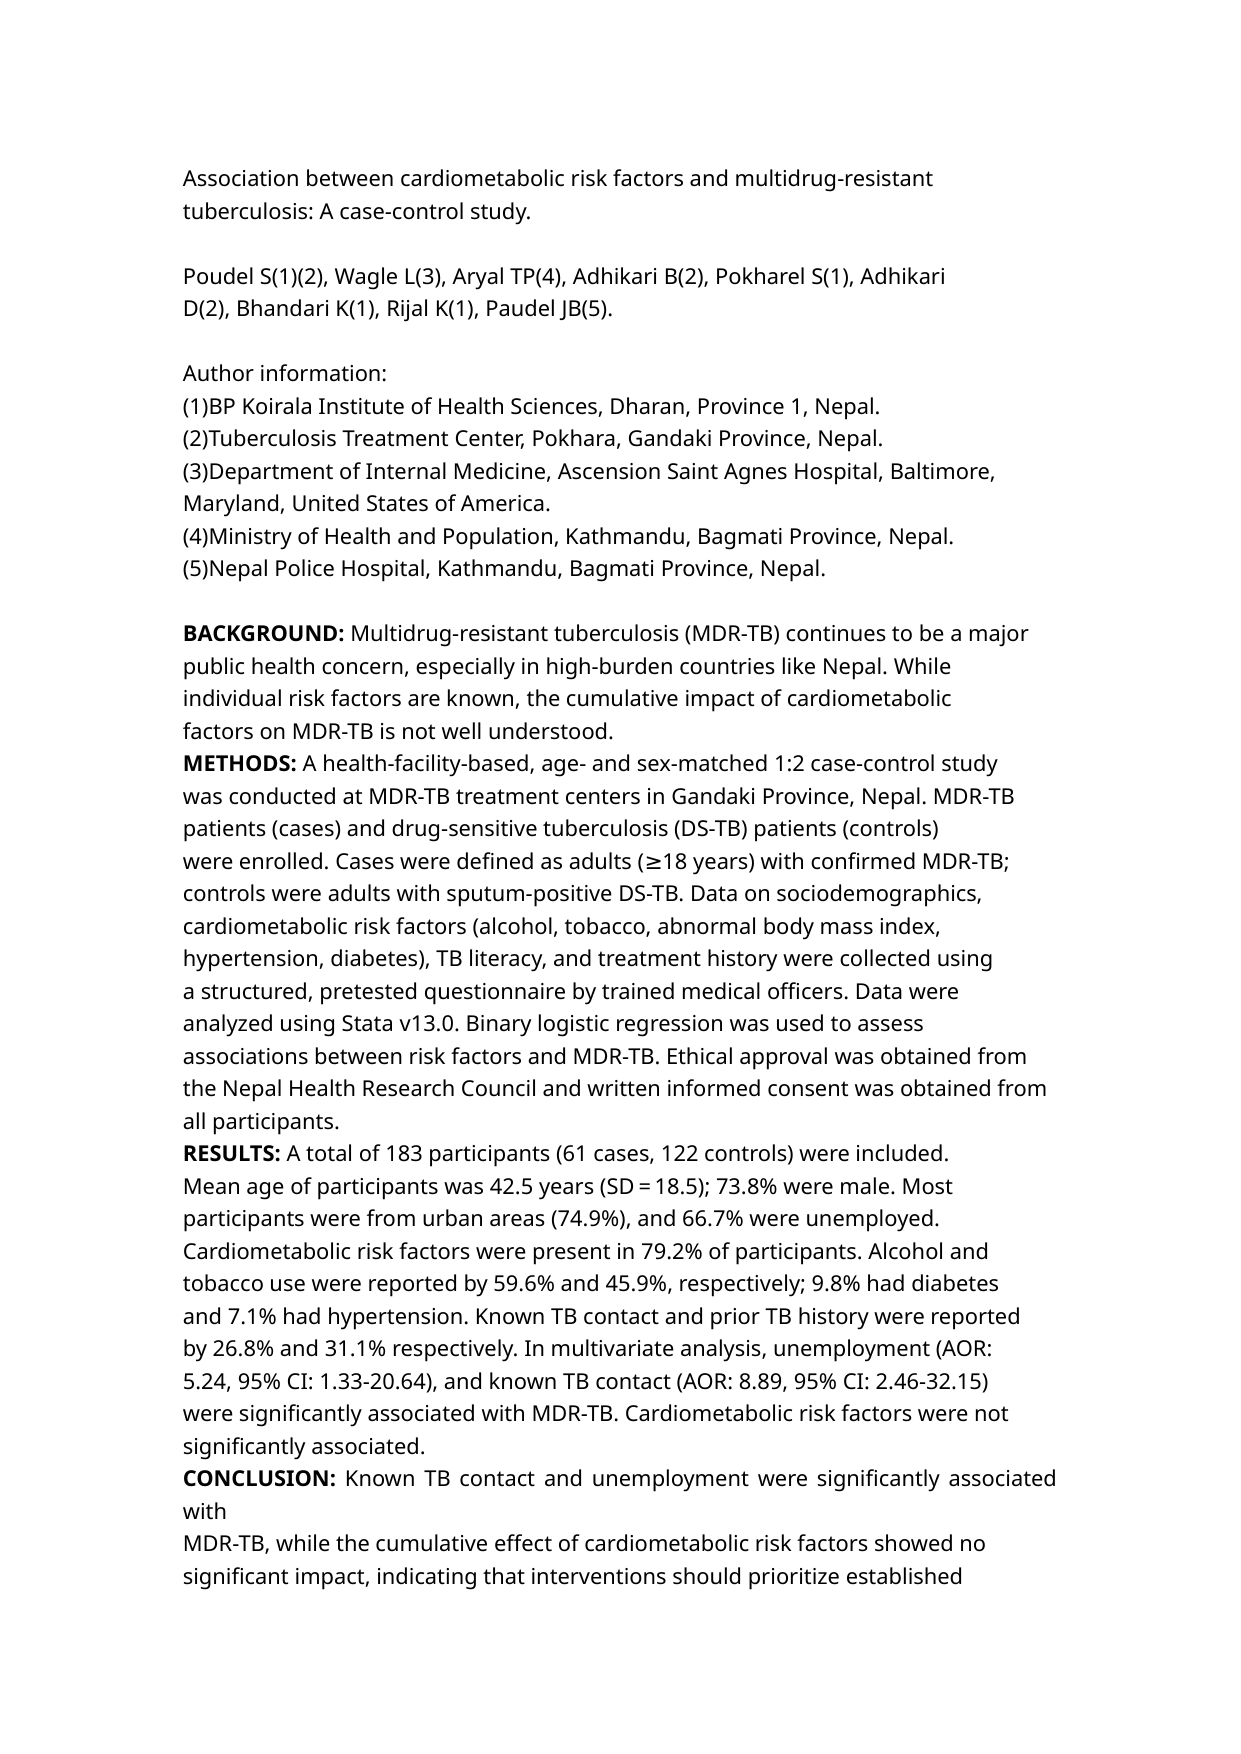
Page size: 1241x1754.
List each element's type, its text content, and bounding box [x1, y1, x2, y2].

text Poudel S(1)(2), Wagle L(3), Aryal TP(4), Adhikari B(2), Pokharel S(1), Adhikari [183, 259, 1058, 292]
text controls were adults with sputum-positive DS-TB. Data on sociodemographics, [183, 877, 1058, 909]
text CONCLUSION: Known TB contact and unemployment were significantly associated with [183, 1462, 1058, 1527]
text MDR-TB, while the cumulative effect of cardiometabolic risk factors showed no [183, 1527, 1058, 1559]
text tuberculosis: A case-control study. [183, 194, 1058, 227]
text 5.24, 95% CI: 1.33-20.64), and known TB contact (AOR: 8.89, 95% CI: 2.46-32.15) [183, 1364, 1058, 1397]
text cardiometabolic risk factors (alcohol, tobacco, abnormal body mass index, [183, 909, 1058, 942]
text tobacco use were reported by 59.6% and 45.9%, respectively; 9.8% had diabetes [183, 1267, 1058, 1299]
text Maryland, United States of America. [183, 487, 1058, 519]
text D(2), Bhandari K(1), Rijal K(1), Paudel JB(5). [183, 292, 1058, 324]
text Cardiometabolic risk factors were present in 79.2% of participants. Alcohol and [183, 1234, 1058, 1267]
text (3)Department of Internal Medicine, Ascension Saint Agnes Hospital, Baltimore, [183, 454, 1058, 487]
text Author information: [183, 357, 1058, 389]
text and 7.1% had hypertension. Known TB contact and prior TB history were reported [183, 1299, 1058, 1332]
text (4)Ministry of Health and Population, Kathmandu, Bagmati Province, Nepal. [183, 519, 1058, 552]
text public health concern, especially in high-burden countries like Nepal. While [183, 649, 1058, 682]
text Association between cardiometabolic risk factors and multidrug-resistant [183, 162, 1058, 194]
text RESULTS: A total of 183 participants (61 cases, 122 controls) were included. [183, 1137, 1058, 1169]
text a structured, pretested questionnaire by trained medical officers. Data were [183, 974, 1058, 1007]
text METHODS: A health-facility-based, age- and sex-matched 1:2 case-control study [183, 747, 1058, 779]
text (5)Nepal Police Hospital, Kathmandu, Bagmati Province, Nepal. [183, 552, 1058, 584]
text was conducted at MDR-TB treatment centers in Gandaki Province, Nepal. MDR-TB [183, 779, 1058, 812]
text (1)BP Koirala Institute of Health Sciences, Dharan, Province 1, Nepal. [183, 389, 1058, 422]
text hypertension, diabetes), TB literacy, and treatment history were collected using [183, 942, 1058, 974]
text individual risk factors are known, the cumulative impact of cardiometabolic [183, 682, 1058, 714]
text significant impact, indicating that interventions should prioritize established [183, 1559, 1058, 1592]
text patients (cases) and drug-sensitive tuberculosis (DS-TB) patients (controls) [183, 812, 1058, 844]
text the Nepal Health Research Council and written informed consent was obtained from [183, 1072, 1058, 1104]
text all participants. [183, 1104, 1058, 1137]
text Mean age of participants was 42.5 years (SD = 18.5); 73.8% were male. Most [183, 1169, 1058, 1202]
text participants were from urban areas (74.9%), and 66.7% were unemployed. [183, 1202, 1058, 1234]
text factors on MDR-TB is not well understood. [183, 714, 1058, 747]
text BACKGROUND: Multidrug-resistant tuberculosis (MDR-TB) continues to be a major [183, 617, 1058, 649]
text were significantly associated with MDR-TB. Cardiometabolic risk factors were not [183, 1397, 1058, 1429]
text (2)Tuberculosis Treatment Center, Pokhara, Gandaki Province, Nepal. [183, 422, 1058, 454]
text analyzed using Stata v13.0. Binary logistic regression was used to assess [183, 1007, 1058, 1039]
text were enrolled. Cases were defined as adults (≥18 years) with confirmed MDR-TB; [183, 844, 1058, 877]
text by 26.8% and 31.1% respectively. In multivariate analysis, unemployment (AOR: [183, 1332, 1058, 1364]
text significantly associated. [183, 1429, 1058, 1462]
text associations between risk factors and MDR-TB. Ethical approval was obtained from [183, 1039, 1058, 1072]
